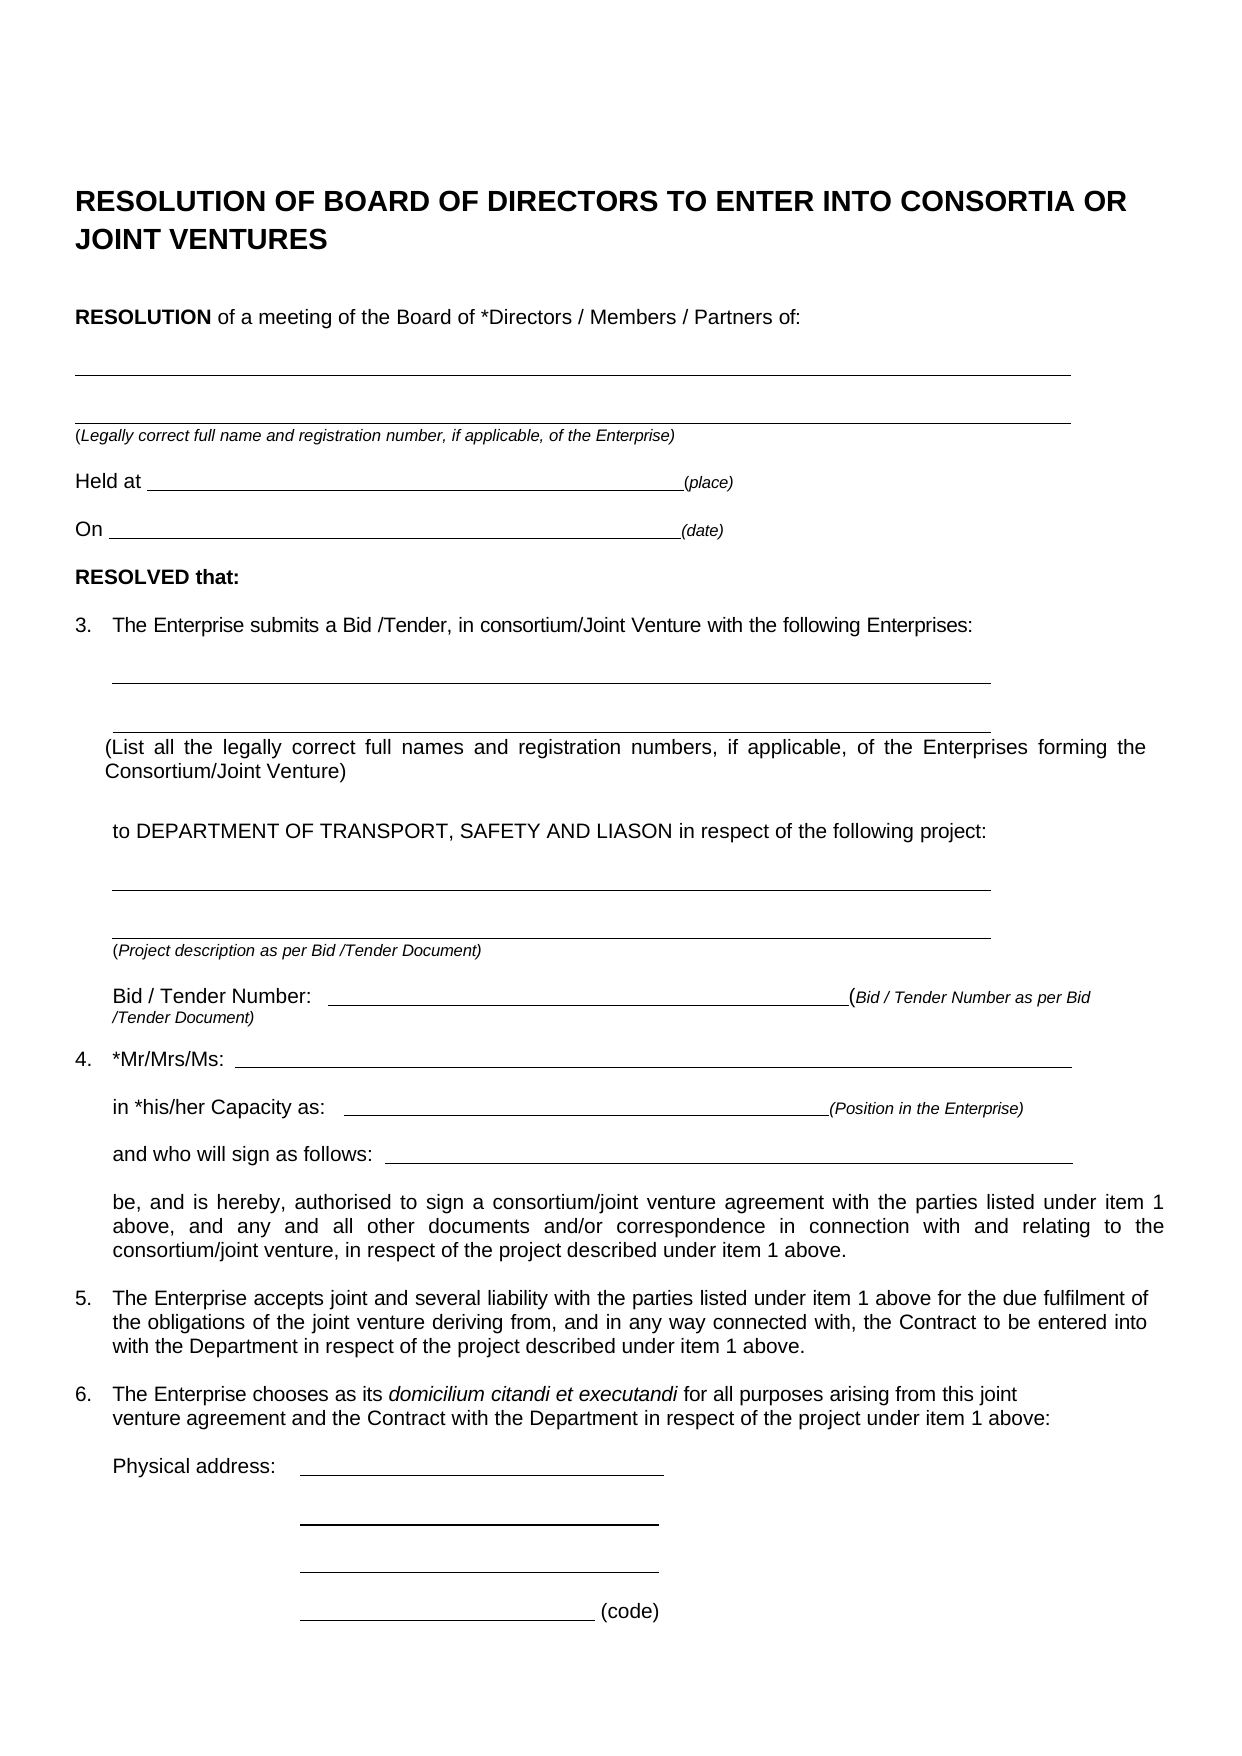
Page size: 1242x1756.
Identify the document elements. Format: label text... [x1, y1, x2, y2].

text On (date) [75, 517, 1217, 541]
text in *his/her Capacity as: (Position in the Enterprise) [112, 1094, 1217, 1118]
text Held at (place) [75, 469, 1217, 493]
list *Mr/Mrs/Ms: [75, 1046, 1217, 1070]
text and who will sign as follows: [112, 1142, 1217, 1166]
list The Enterprise submits a Bid /Tender, in consortium/Joint Venture with the following Enterprises: [75, 613, 1217, 637]
list The Enterprise accepts joint and several liability with the parties listed under item 1 above for the due fulfilment of the obligations of the joint venture deriving from, and in any way connected with, the Contract to be entered into with the Department in respect of the project described under item 1 above. [75, 1286, 1148, 1358]
text (Project description as per Bid /Tender Document) [112, 935, 1217, 960]
text RESOLVED that: [75, 565, 1217, 589]
text to DEPARTMENT OF TRANSPORT, SAFETY AND LIASON in respect of the following project: [112, 819, 1217, 843]
subtitle RESOLUTION OF BOARD OF DIRECTORS TO ENTER INTO CONSORTIA OR JOINT VENTURES [75, 183, 1158, 256]
text RESOLUTION of a meeting of the Board of *Directors / Members / Partners of: [75, 304, 1217, 328]
text (Legally correct full name and registration number, if applicable, of the Enterprise) [75, 419, 1217, 445]
text (List all the legally correct full names and registration numbers, if applicable, of the Enterprises forming the Consortium/Joint Venture) [104, 728, 1217, 783]
list The Enterprise chooses as its domicilium citandi et executandi for all purposes arising from this joint venture agreement and the Contract with the Department in respect of the project under item 1 above: [75, 1382, 1071, 1430]
text Bid / Tender Number: (Bid / Tender Number as per Bid /Tender Document) [112, 984, 1153, 1027]
text Physical address: [112, 1454, 1217, 1478]
text (code) [300, 1599, 1217, 1623]
text be, and is hereby, authorised to sign a consortium/joint venture agreement with the parties listed under item 1 above, and any and all other documents and/or correspondence in connection with and relating to the consortium/joint venture, in respect of the project described under item 1 above. [112, 1190, 1167, 1262]
